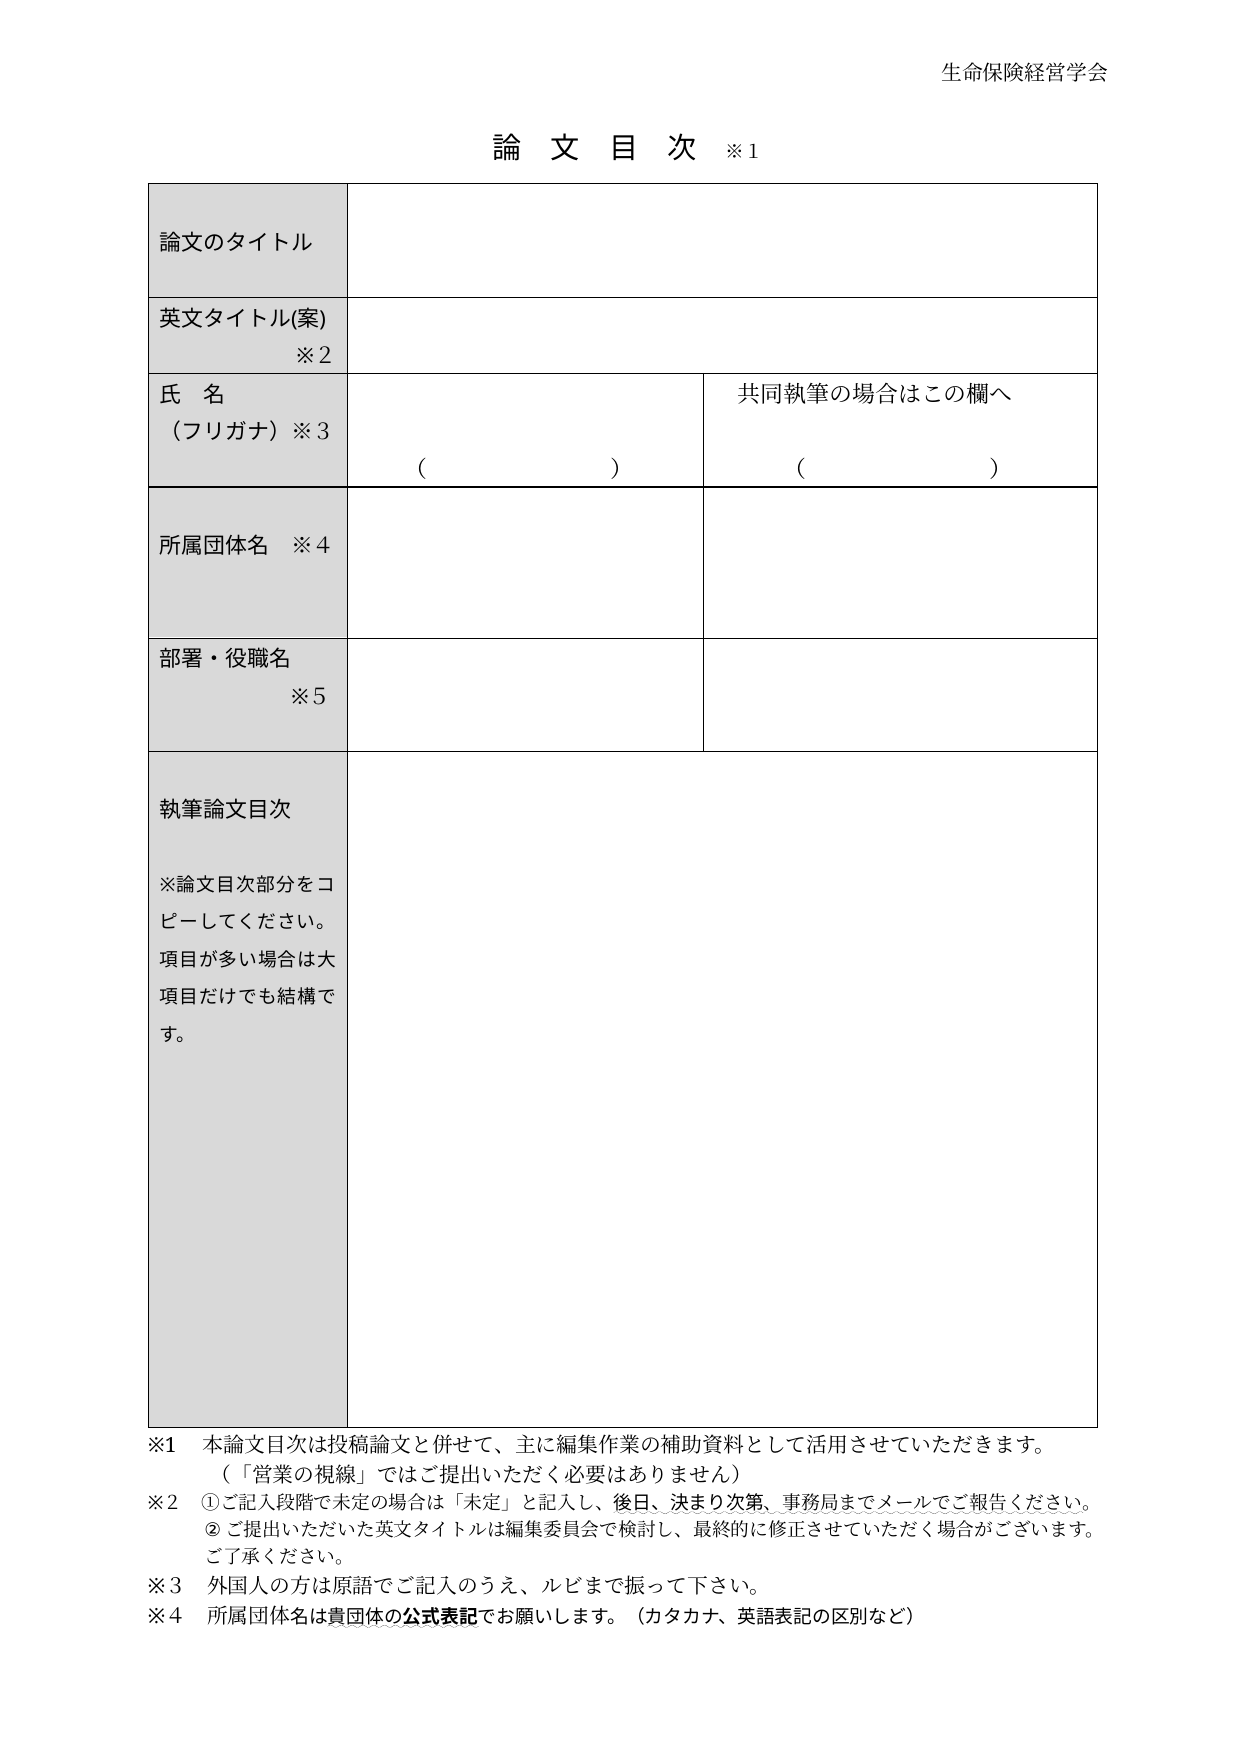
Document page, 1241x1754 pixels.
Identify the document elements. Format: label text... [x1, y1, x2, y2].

text ②ご提出いただいた英文タイトルは編集委員会で検討し、最終的に修正させていただく場合がございます。ご了承ください。 [204, 1515, 1107, 1569]
text （「営業の視線」ではご提出いただく必要はありません） [148, 1458, 1107, 1488]
table_cell 氏 名 （フリガナ）※３ [149, 374, 347, 486]
table_cell [704, 488, 1097, 637]
table_cell 執筆論文目次 ※論文目次部分をコピーしてください。項目が多い場合は大項目だけでも結構です。 [149, 752, 347, 1427]
table_cell [348, 639, 703, 751]
table_cell [704, 639, 1097, 751]
text ※４ 所属団体名は貴団体の公式表記でお願いします。（カタカナ、英語表記の区別など） [148, 1599, 1107, 1629]
table_cell [348, 488, 703, 637]
table_cell （ ） [348, 374, 703, 486]
table_cell 英文タイトル(案) ※２ [149, 298, 347, 373]
text ※1 本論文目次は投稿論文と併せて、主に編集作業の補助資料として活用させていただきます。 [148, 1428, 1107, 1458]
text 論 文 目 次 ※１ [148, 108, 1107, 183]
text ※３ 外国人の方は原語でご記入のうえ、ルビまで振って下さい。 [148, 1569, 1107, 1599]
table_cell 所属団体名 ※４ [149, 488, 347, 637]
text ※２ ①ご記入段階で未定の場合は「未定」と記入し、後日、決まり次第、事務局までメールでご報告ください。 [148, 1488, 1107, 1515]
table_header 論文のタイトル [149, 184, 347, 297]
table_cell [348, 752, 1097, 1427]
table_header [348, 184, 1097, 297]
table_cell [348, 298, 1097, 373]
table_cell 共同執筆の場合はこの欄へ （ ） [704, 374, 1097, 486]
table_cell 部署・役職名 ※５ [149, 639, 347, 751]
